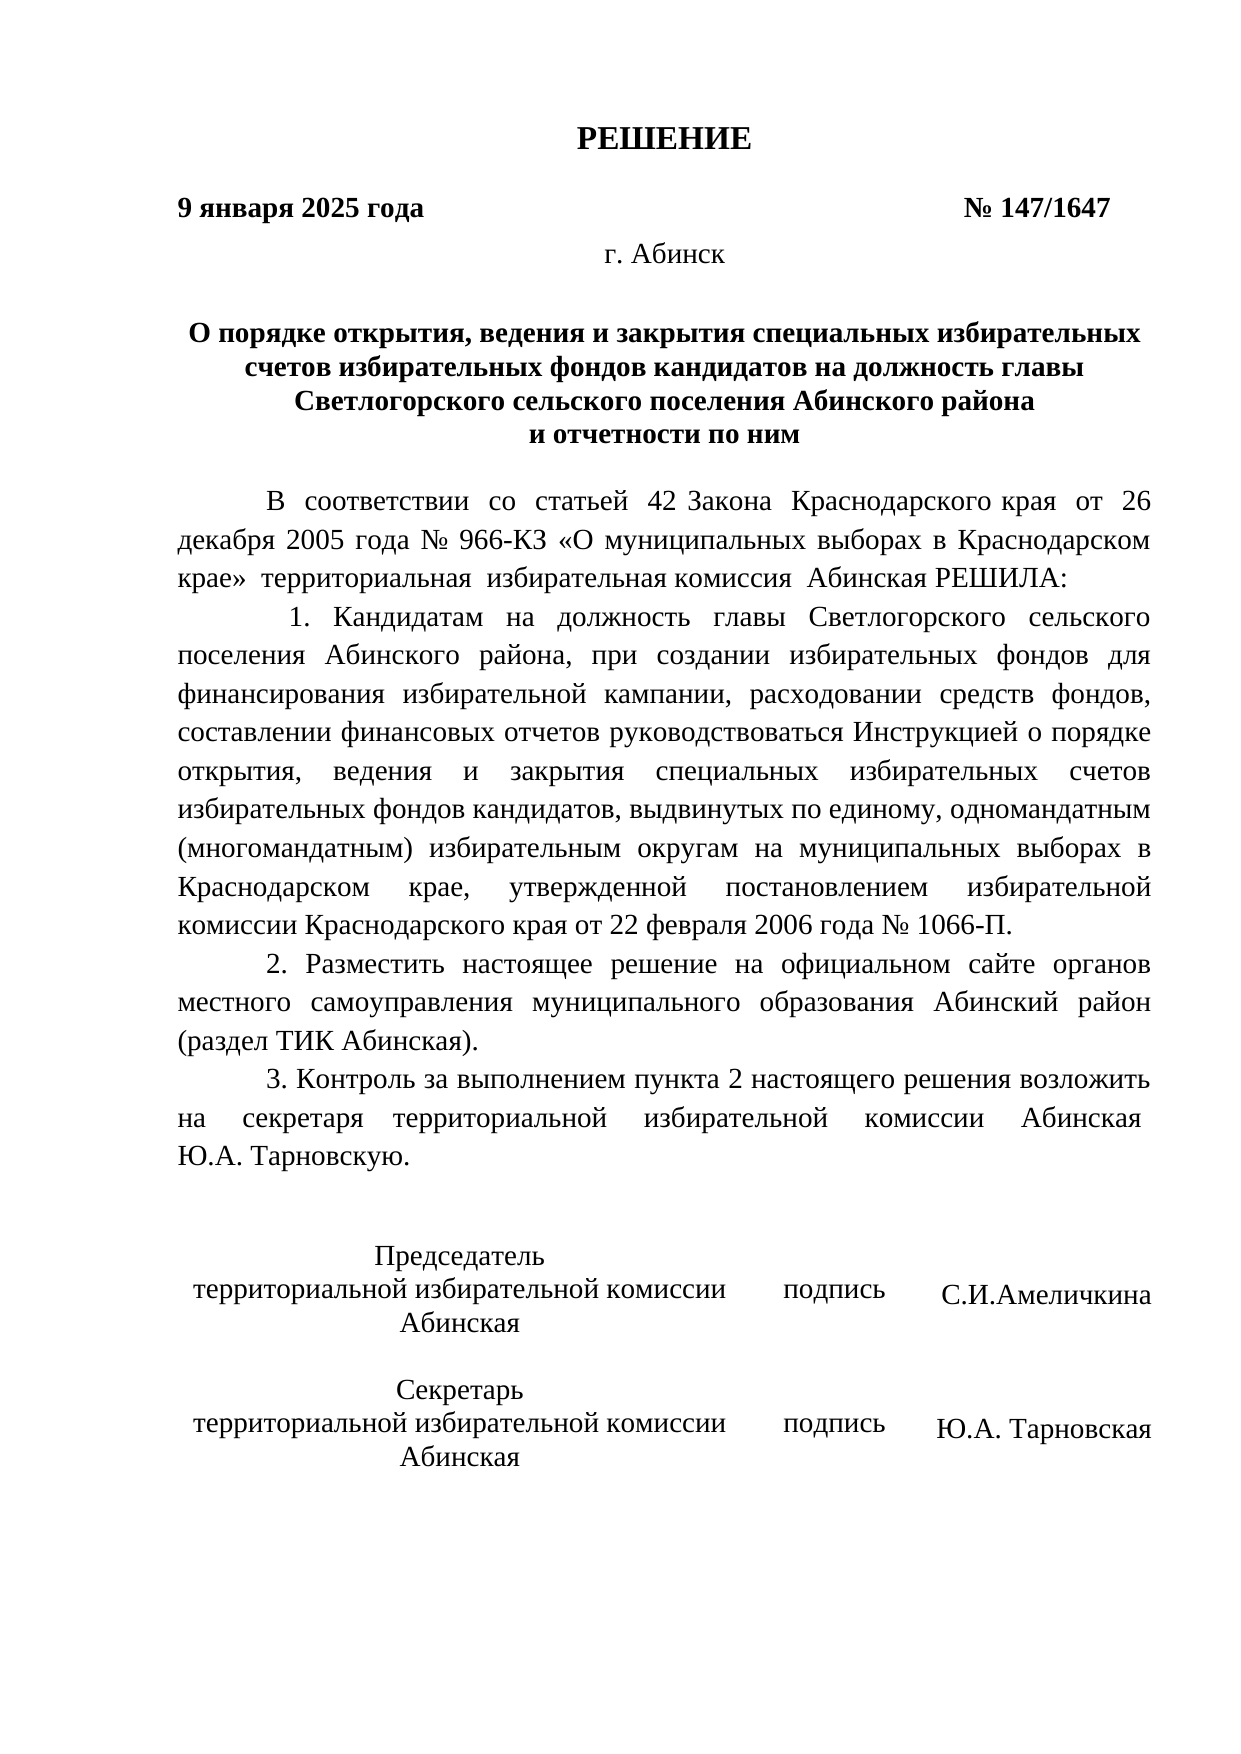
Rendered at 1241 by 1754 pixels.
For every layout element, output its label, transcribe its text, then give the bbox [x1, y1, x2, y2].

table_cell Секретарь территориальной избирательной комиссии Абинская [166, 1372, 753, 1472]
text РЕШЕНИЕ [177, 118, 1152, 156]
table_header подпись [753, 1238, 916, 1372]
text Ю.А. Тарновскую. [177, 1138, 1152, 1172]
text 2. Разместить настоящее решение на официальном сайте органов местного самоуправления муниципального образования Абинский район (раздел ТИК Абинская). [177, 946, 1152, 1056]
table_header С.И.Амеличкина [916, 1238, 1163, 1372]
table_cell подпись [753, 1372, 916, 1472]
text В соответствии со статьей 42 Закона Краснодарского края от 26 декабря 2005 года № 966-КЗ «О муниципальных выборах в Краснодарском крае» территориальная избирательная комиссия Абинская РЕШИЛА: [177, 483, 1152, 594]
text 9 января 2025 года № 147/1647 [177, 190, 1152, 223]
table_cell Ю.А. Тарновская [916, 1372, 1163, 1472]
text О порядке открытия, ведения и закрытия специальных избирательных счетов избирательных фондов кандидатов на должность главы Светлогорского сельского поселения Абинского района [177, 316, 1152, 416]
text 1. Кандидатам на должность главы Светлогорского сельского поселения Абинского района, при создании избирательных фондов для финансирования избирательной кампании, расходовании средств фондов, составлении финансовых отчетов руководствоваться Инструкцией о порядке открытия, ведения и закрытия специальных избирательных счетов избирательных фондов кандидатов, выдвинутых по единому, одномандатным (многомандатным) избирательным округам на муниципальных выборах в Краснодарском крае, утвержденной постановлением избирательной комиссии Краснодарского края от 22 февраля 2006 года № 1066-П. [177, 599, 1152, 941]
table_header Председатель территориальной избирательной комиссии Абинская [166, 1238, 753, 1372]
text 3. Контроль за выполнением пункта 2 настоящего решения возложить на секретаря территориальной избирательной комиссии Абинская [177, 1061, 1152, 1133]
text и отчетности по ним [177, 416, 1152, 450]
text г. Абинск [177, 236, 1152, 269]
